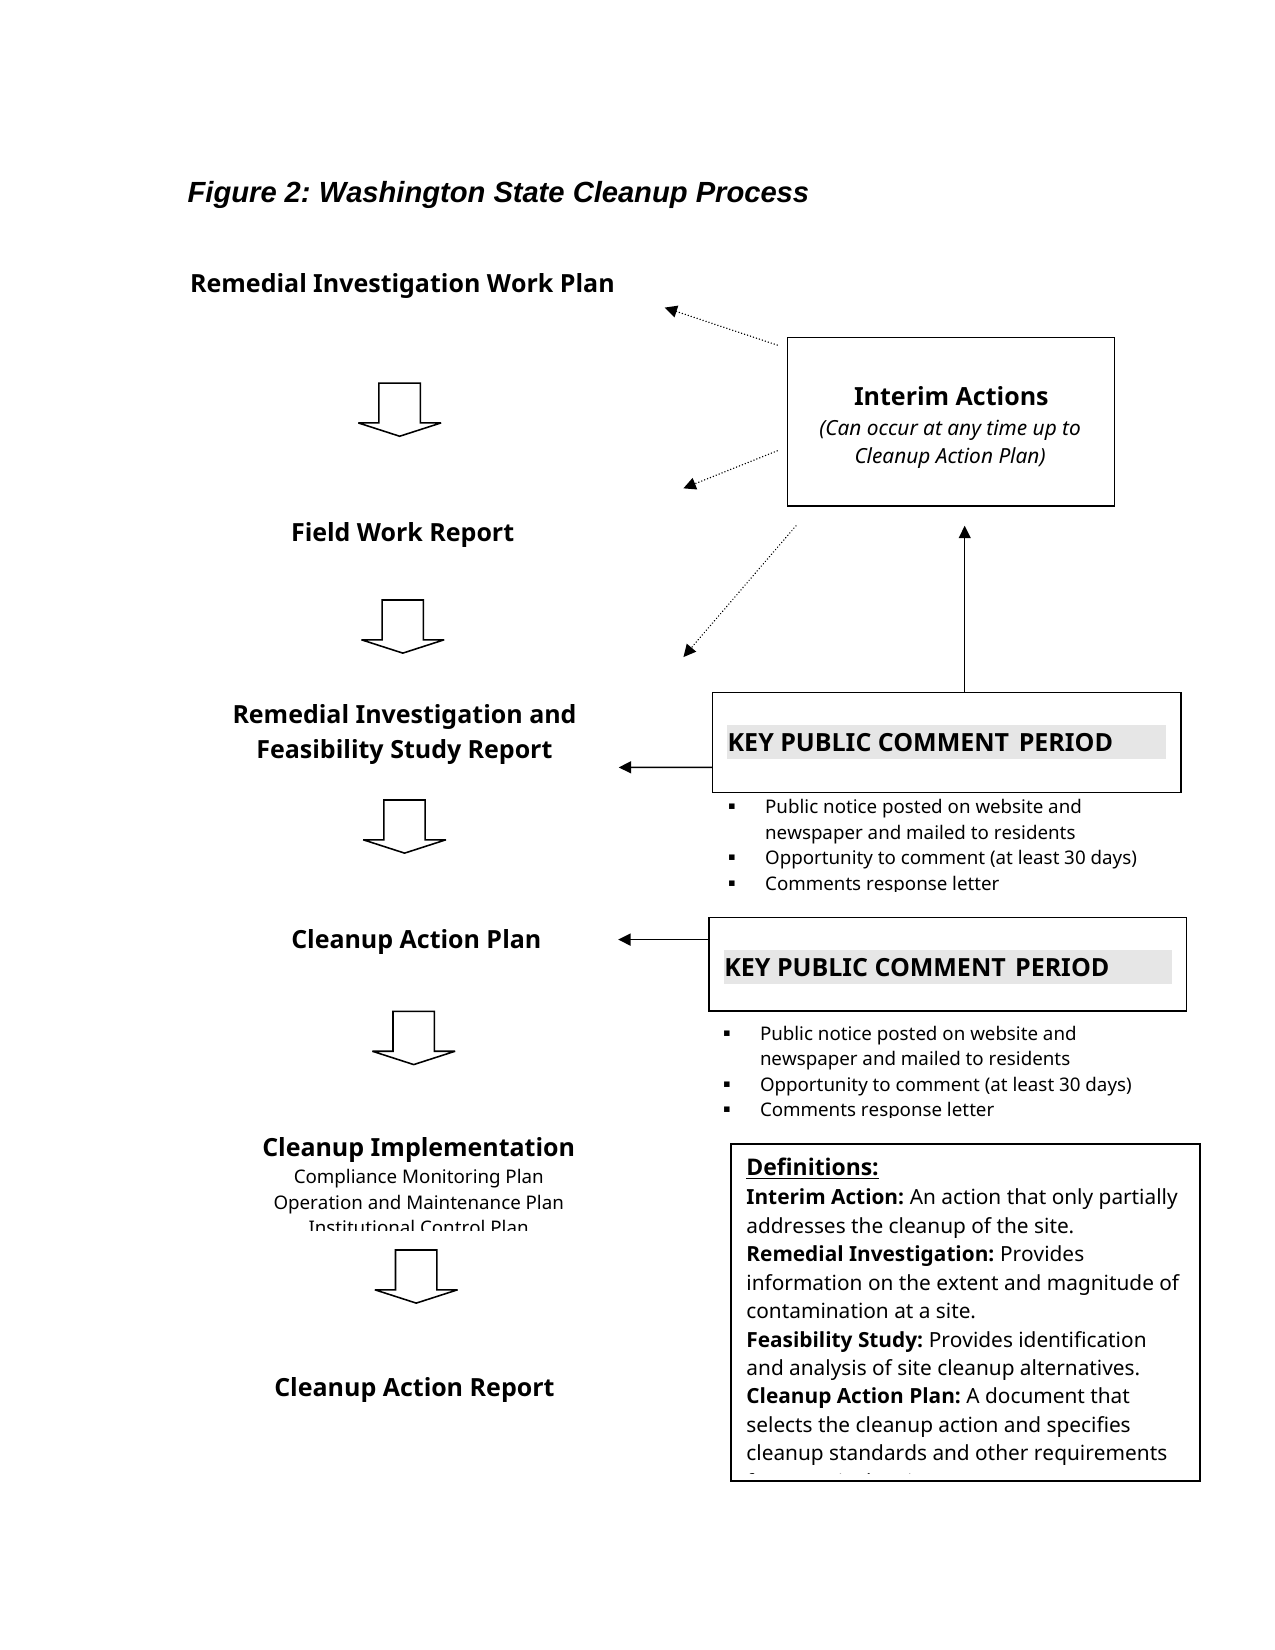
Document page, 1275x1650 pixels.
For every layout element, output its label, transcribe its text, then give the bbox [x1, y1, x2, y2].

subtitle Figure 2: Washington State Cleanup Process [187, 175, 1087, 208]
